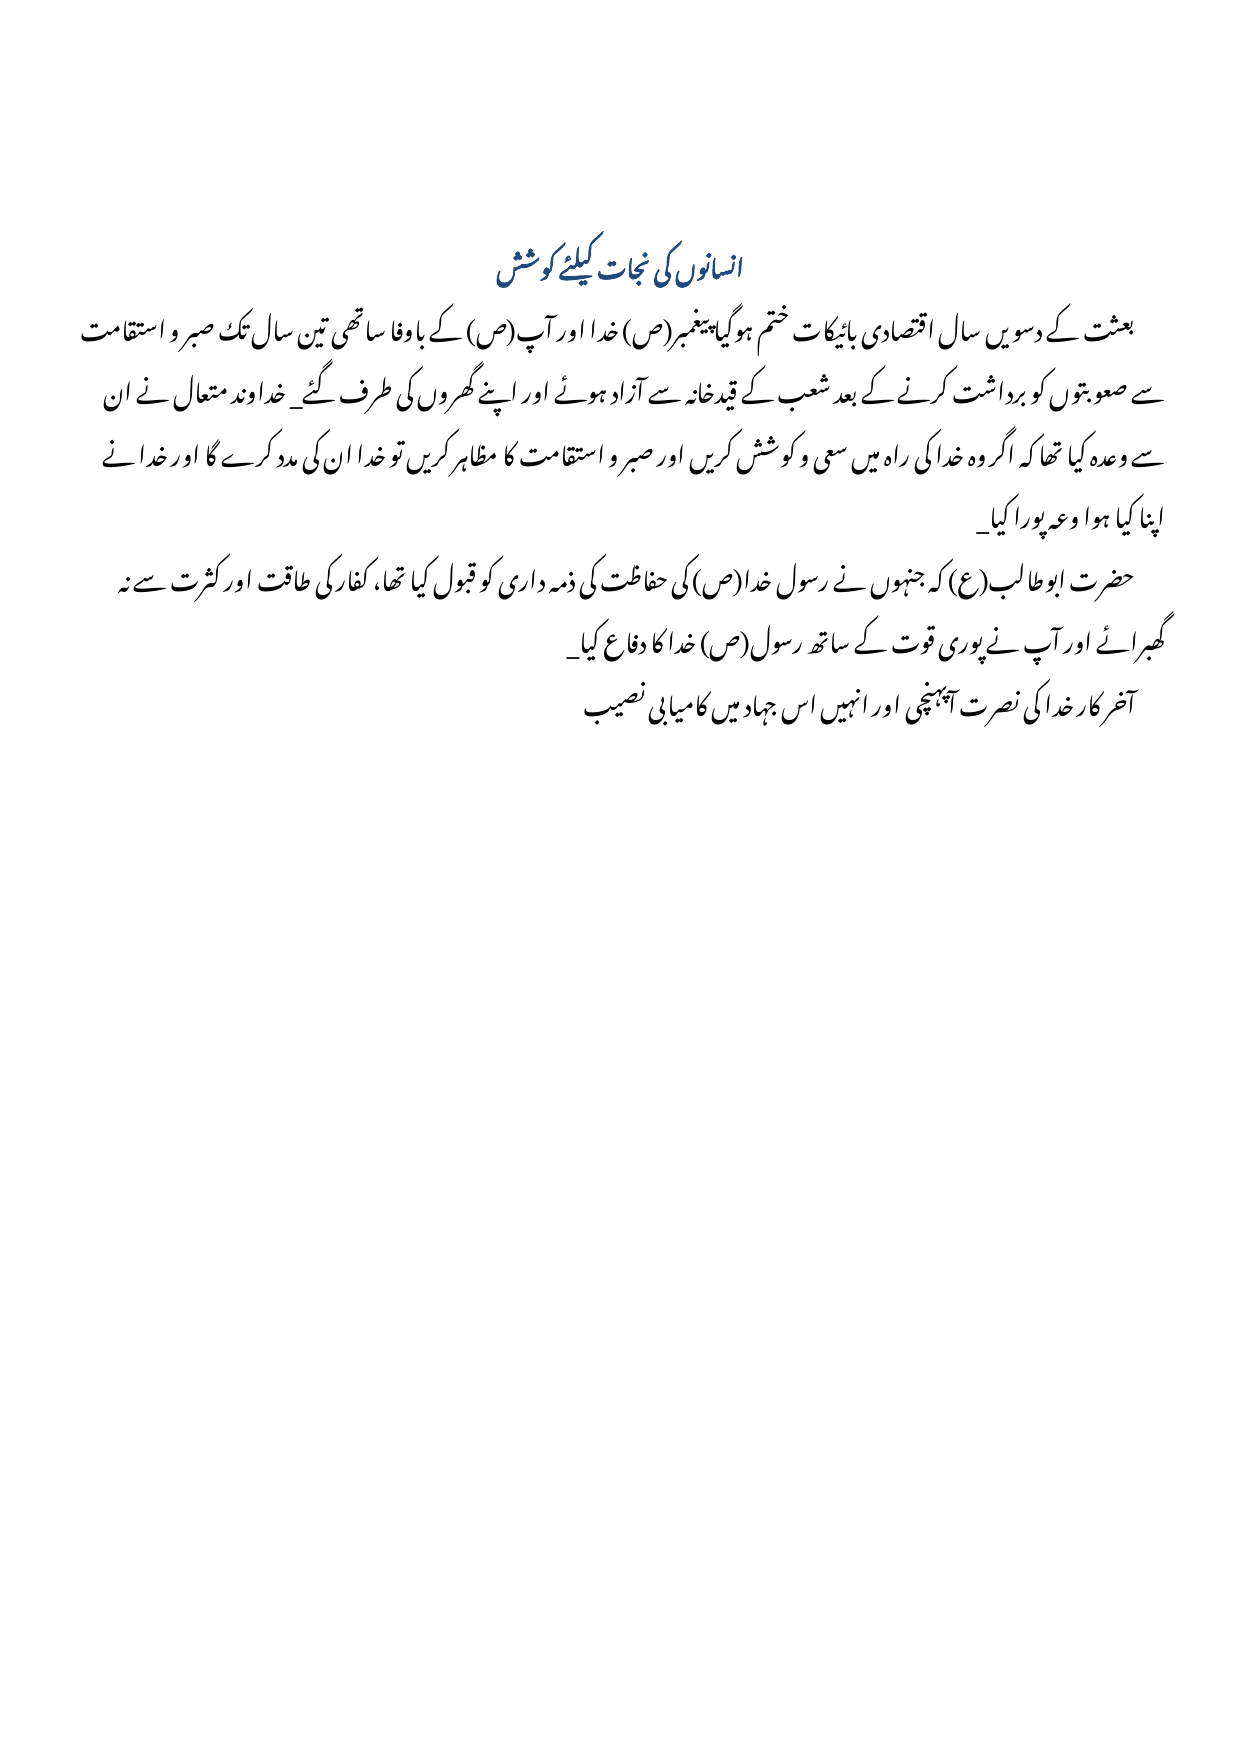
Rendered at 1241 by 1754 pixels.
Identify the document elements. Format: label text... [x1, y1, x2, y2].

text حضرت ابوطالب(ع) کہ جنہوں نے رسول خدا(ص) کی حفاظت کی ذمہ داری کو قبول کیا تھا، کفار کی طاقت اور کثرت سے نہ گھبرائے اور آپ نے پوری قوت کے ساتھ رسول(ص) خدا کا دفاع کیا_ [75, 544, 1165, 669]
text آخر کار خدا کی نصرت آپہنچی اور انہیں اس جہاد میں کامیابی نصیب [75, 669, 1165, 731]
text بعثت کے دسویں سال اقتصادی بائیکات ختم ہوگیا پیغمبر(ص) خدا اور آپ(ص) کے باوفا ساتھی تین سال تک صبر و استقامت سے صعوبتوں کو برداشت کرنے کے بعد شعب کے قیدخانہ سے آزاد ہوئے اور اپنے گھروں کی طرف گئے_ خداوند متعال نے ان سے وعدہ کیا تھا کہ اگر وہ خدا کی راہ میں سعی و کوشش کریں اور صبر و استقامت کا مظاہر کریں تو خدا ان کی مدد کرے گا اور خدا نے اپنا کیا ہوا وعہ پورا کیا_ [75, 294, 1165, 544]
subtitle انسانوں کی نجات کیلئے کوشش [75, 106, 1165, 294]
